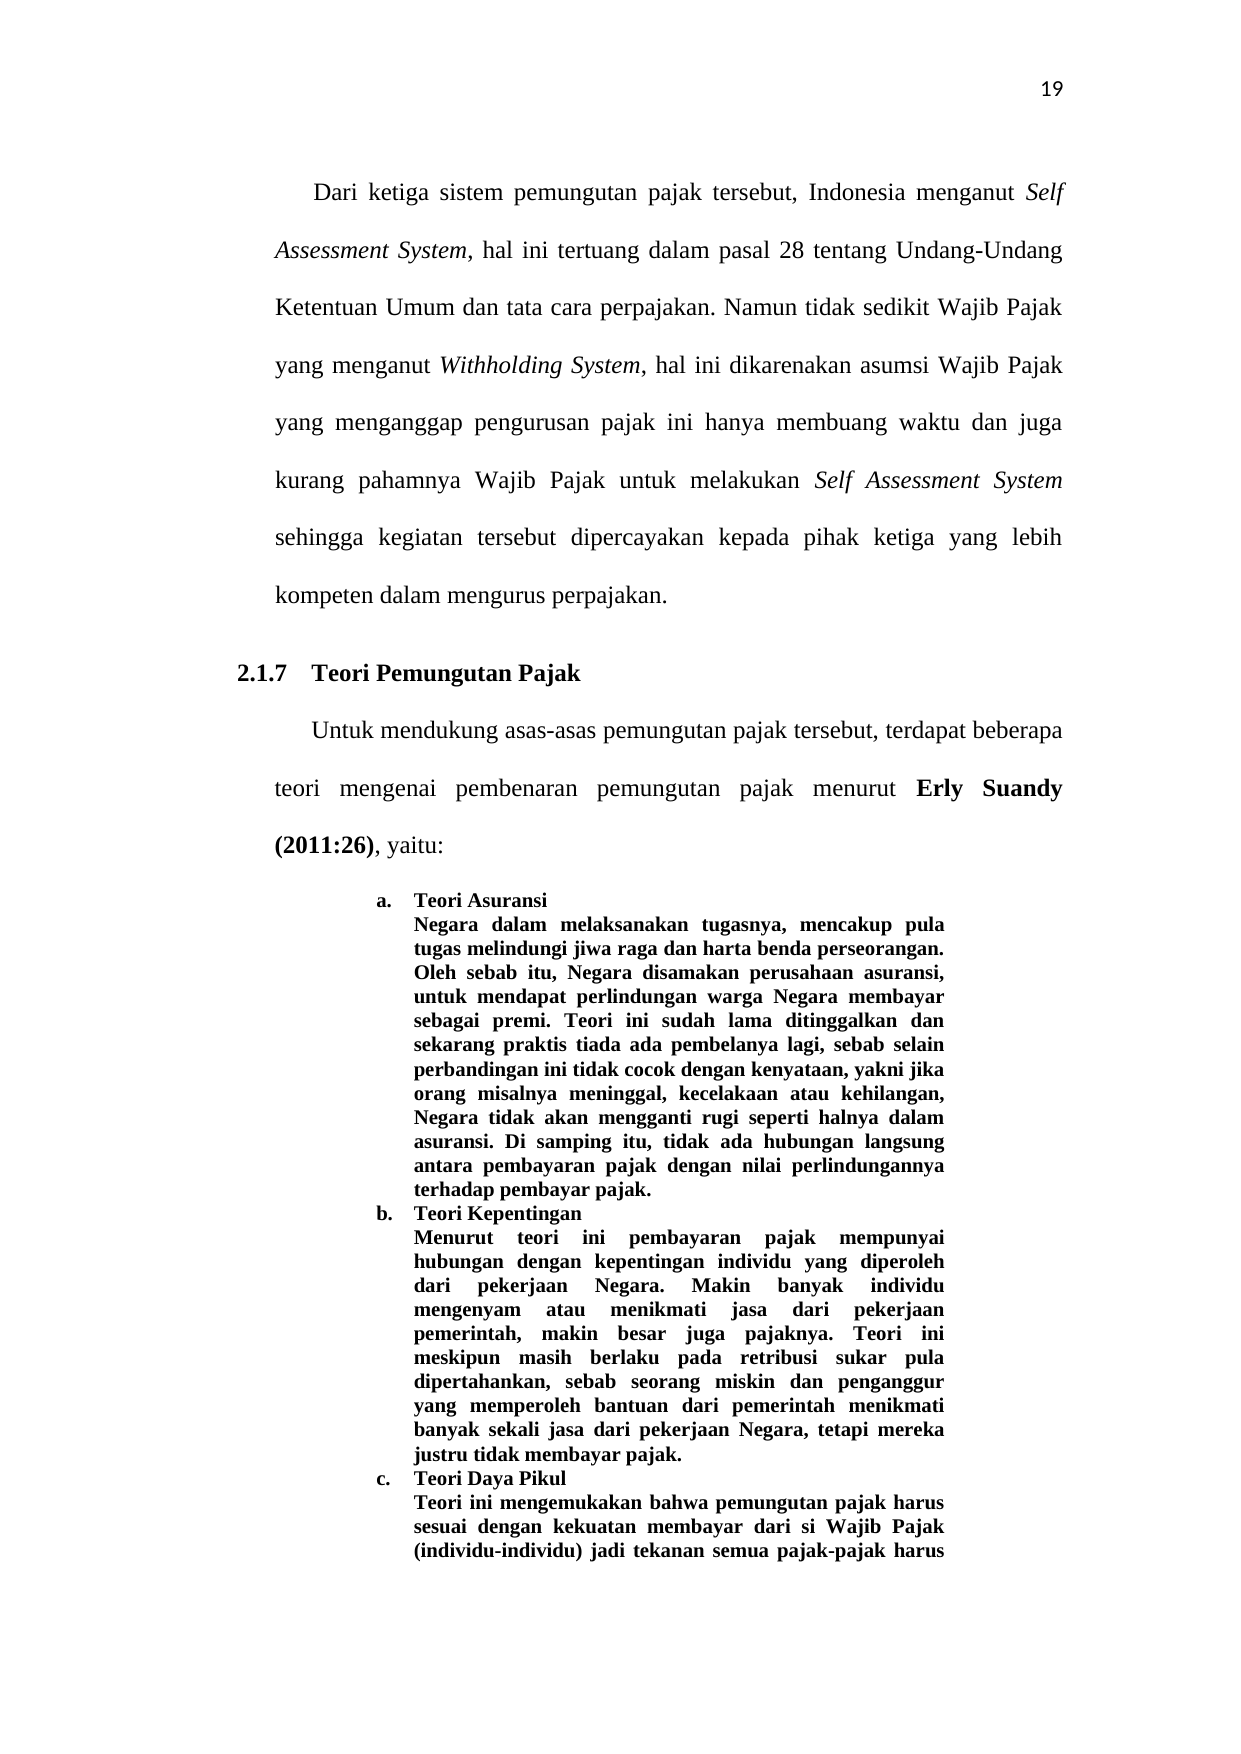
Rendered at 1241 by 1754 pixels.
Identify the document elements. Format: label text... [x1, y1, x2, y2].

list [413, 1489, 945, 1562]
list Menurut teori ini pembayaran pajak mempunyai hubungan dengan kepentingan individu yang diperoleh dari pekerjaan Negara. Makin banyak individu mengenyam atau menikmati jasa dari pekerjaan pemerintah, makin besar juga pajaknya. Teori ini meskipun masih berlaku pada retribusi sukar pula dipertahankan, sebab seorang miskin dan penganggur yang memperoleh bantuan dari pemerintah menikmati banyak sekali jasa dari pekerjaan Negara, tetapi mereka justru tidak membayar pajak. [413, 1225, 945, 1466]
list Untuk mendukung asas-asas pemungutan pajak tersebut, terdapat beberapa teori mengenai pembenaran pemungutan pajak menurut Erly Suandy (2011:26), yaitu: [274, 716, 1063, 859]
text Dari ketiga sistem pemungutan pajak tersebut, Indonesia menganut Self Assessment System, hal ini tertuang dalam pasal 28 tentang Undang-Undang Ketentuan Umum dan tata cara perpajakan. Namun tidak sedikit Wajib Pajak yang menganut Withholding System, hal ini dikarenakan asumsi Wajib Pajak yang menganggap pengurusan pajak ini hanya membuang waktu dan juga kurang pahamnya Wajib Pajak untuk melakukan Self Assessment System sehingga kegiatan tersebut dipercayakan kepada pihak ketiga yang lebih kompeten dalam mengurus perpajakan. [275, 177, 1063, 608]
list Negara dalam melaksanakan tugasnya, mencakup pula tugas melindungi jiwa raga dan harta benda perseorangan. Oleh sebab itu, Negara disamakan perusahaan asuransi, untuk mendapat perlindungan warga Negara membayar sebagai premi. Teori ini sudah lama ditinggalkan dan sekarang praktis tiada ada pembelanya lagi, sebab selain perbandingan ini tidak cocok dengan kenyataan, yakni jika orang misalnya meninggal, kecelakaan atau kehilangan, Negara tidak akan mengganti rugi seperti halnya dalam asuransi. Di samping itu, tidak ada hubungan langsung antara pembayaran pajak dengan nilai perlindungannya terhadap pembayar pajak. [413, 912, 945, 1201]
list Teori Kepentingan [376, 1201, 945, 1225]
list Teori Pemungutan Pajak [237, 658, 1063, 687]
list Teori Asuransi [376, 888, 945, 912]
list Teori Daya Pikul [376, 1466, 945, 1489]
